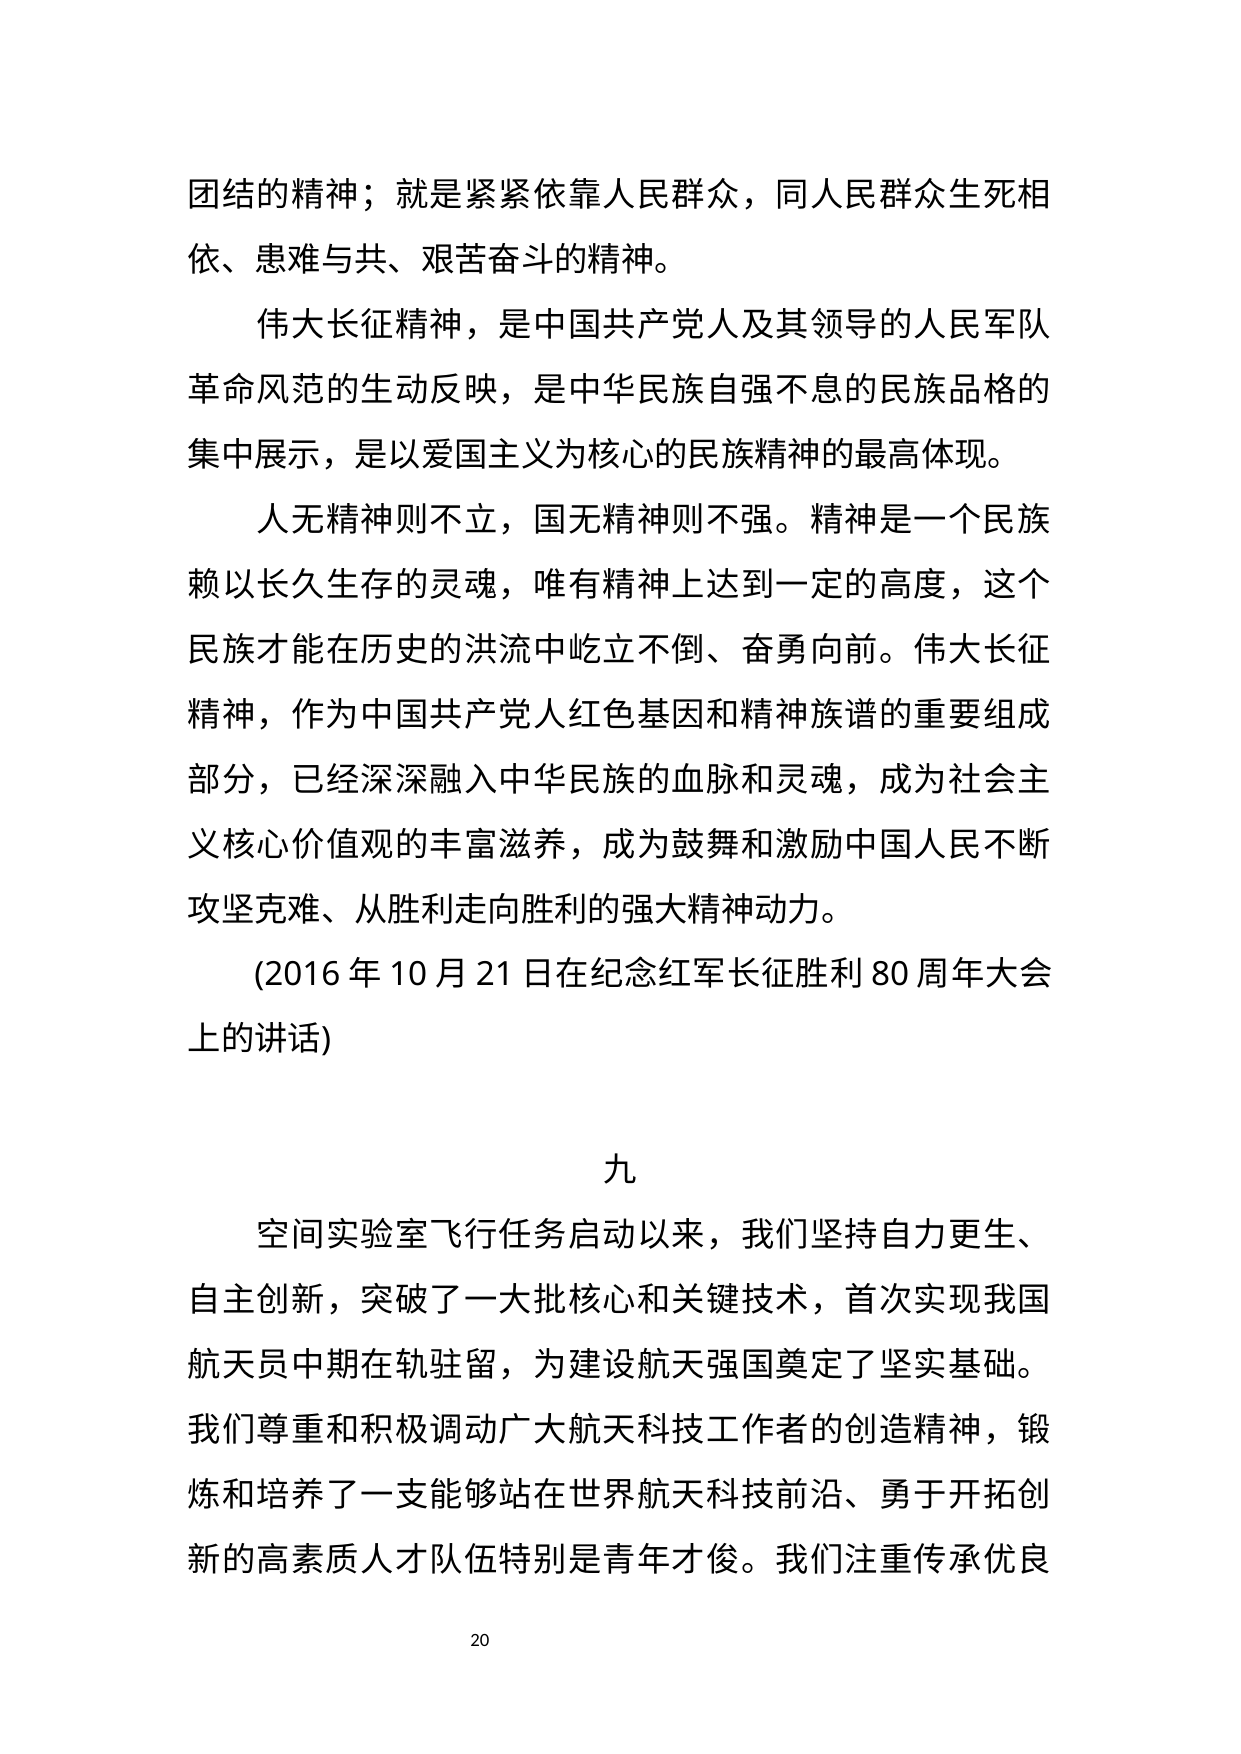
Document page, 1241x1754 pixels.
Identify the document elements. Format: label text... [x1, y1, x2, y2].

text (2016年10月21日在纪念红军长征胜利80周年大会上的讲话) [187, 939, 1053, 1069]
text 伟大长征精神，是中国共产党人及其领导的人民军队革命风范的生动反映，是中华民族自强不息的民族品格的集中展示，是以爱国主义为核心的民族精神的最高体现。 [187, 289, 1053, 484]
text 人无精神则不立，国无精神则不强。精神是一个民族赖以长久生存的灵魂，唯有精神上达到一定的高度，这个民族才能在历史的洪流中屹立不倒、奋勇向前。伟大长征精神，作为中国共产党人红色基因和精神族谱的重要组成部分，已经深深融入中华民族的血脉和灵魂，成为社会主义核心价值观的丰富滋养，成为鼓舞和激励中国人民不断攻坚克难、从胜利走向胜利的强大精神动力。 [187, 484, 1053, 939]
text 九 [187, 1134, 1053, 1199]
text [187, 1199, 1053, 1589]
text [187, 159, 1053, 289]
